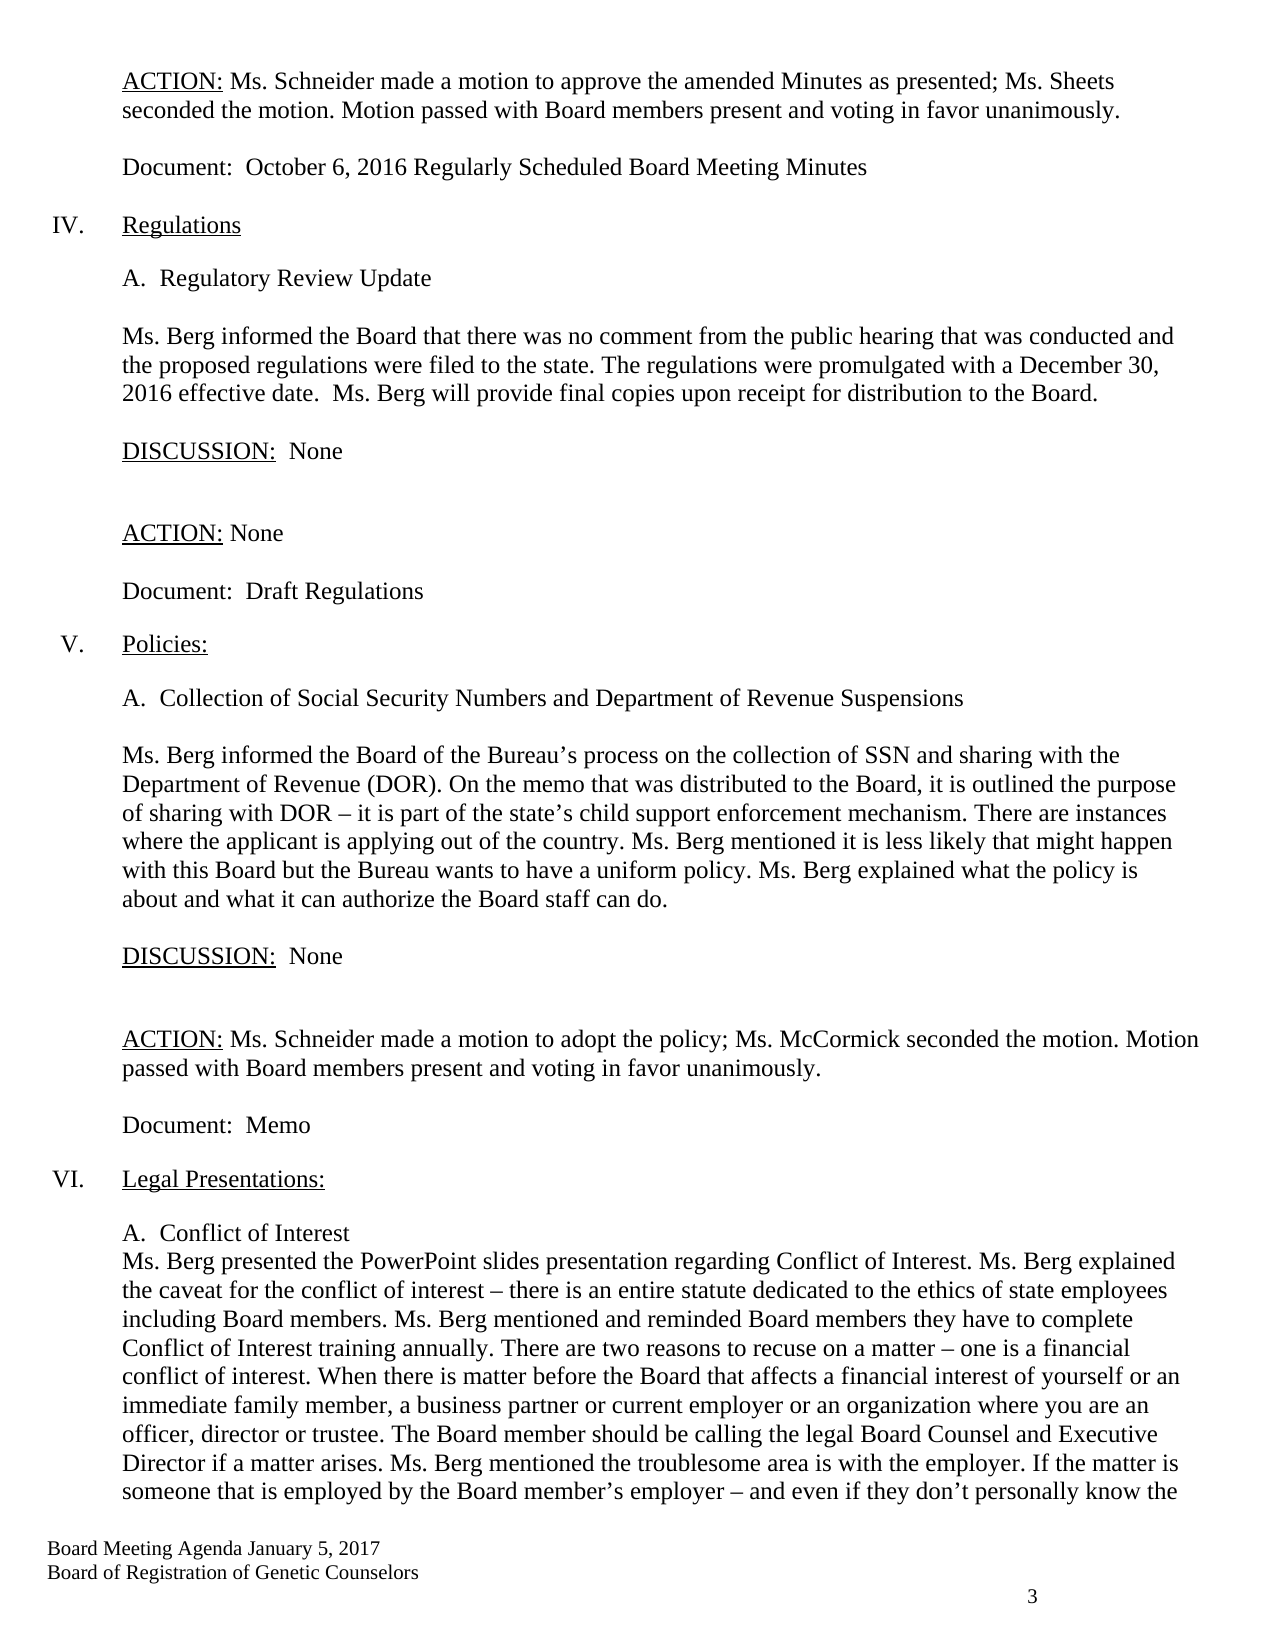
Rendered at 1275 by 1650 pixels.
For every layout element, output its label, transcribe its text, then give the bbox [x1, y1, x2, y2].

list Conflict of Interest [122, 1218, 1200, 1246]
text Document: Draft Regulations [47, 576, 1200, 629]
text DISCUSSION: None [122, 941, 1219, 970]
text Ms. Berg informed the Board that there was no comment from the public hearing that was conducted and the proposed regulations were filed to the state. The regulations were promulgated with a December 30, 2016 effective date. Ms. Berg will provide final copies upon receipt for distribution to the Board. [122, 321, 1200, 407]
text ACTION: Ms. Schneider made a motion to adopt the policy; Ms. McCormick seconded the motion. Motion passed with Board members present and voting in favor unanimously. [122, 995, 1200, 1081]
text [122, 1246, 1200, 1505]
text DISCUSSION: None [122, 436, 1219, 465]
text ACTION: None [122, 490, 1200, 547]
list Collection of Social Security Numbers and Department of Revenue Suspensions [122, 683, 1200, 711]
text Ms. Berg informed the Board of the Bureau’s process on the collection of SSN and sharing with the Department of Revenue (DOR). On the memo that was distributed to the Board, it is outlined the purpose of sharing with DOR – it is part of the state’s child support enforcement mechanism. There are instances where the applicant is applying out of the country. Ms. Berg mentioned it is less likely that might happen with this Board but the Bureau wants to have a uniform policy. Ms. Berg explained what the policy is about and what it can authorize the Board staff can do. [122, 740, 1200, 913]
text Document: Memo [84, 1110, 1219, 1139]
list Regulations [84, 210, 1219, 238]
list Policies: [84, 629, 1219, 658]
text Document: October 6, 2016 Regularly Scheduled Board Meeting Minutes [47, 152, 1200, 181]
list Regulatory Review Update [122, 263, 1200, 292]
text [122, 66, 1200, 123]
list Legal Presentations: [84, 1164, 1219, 1193]
